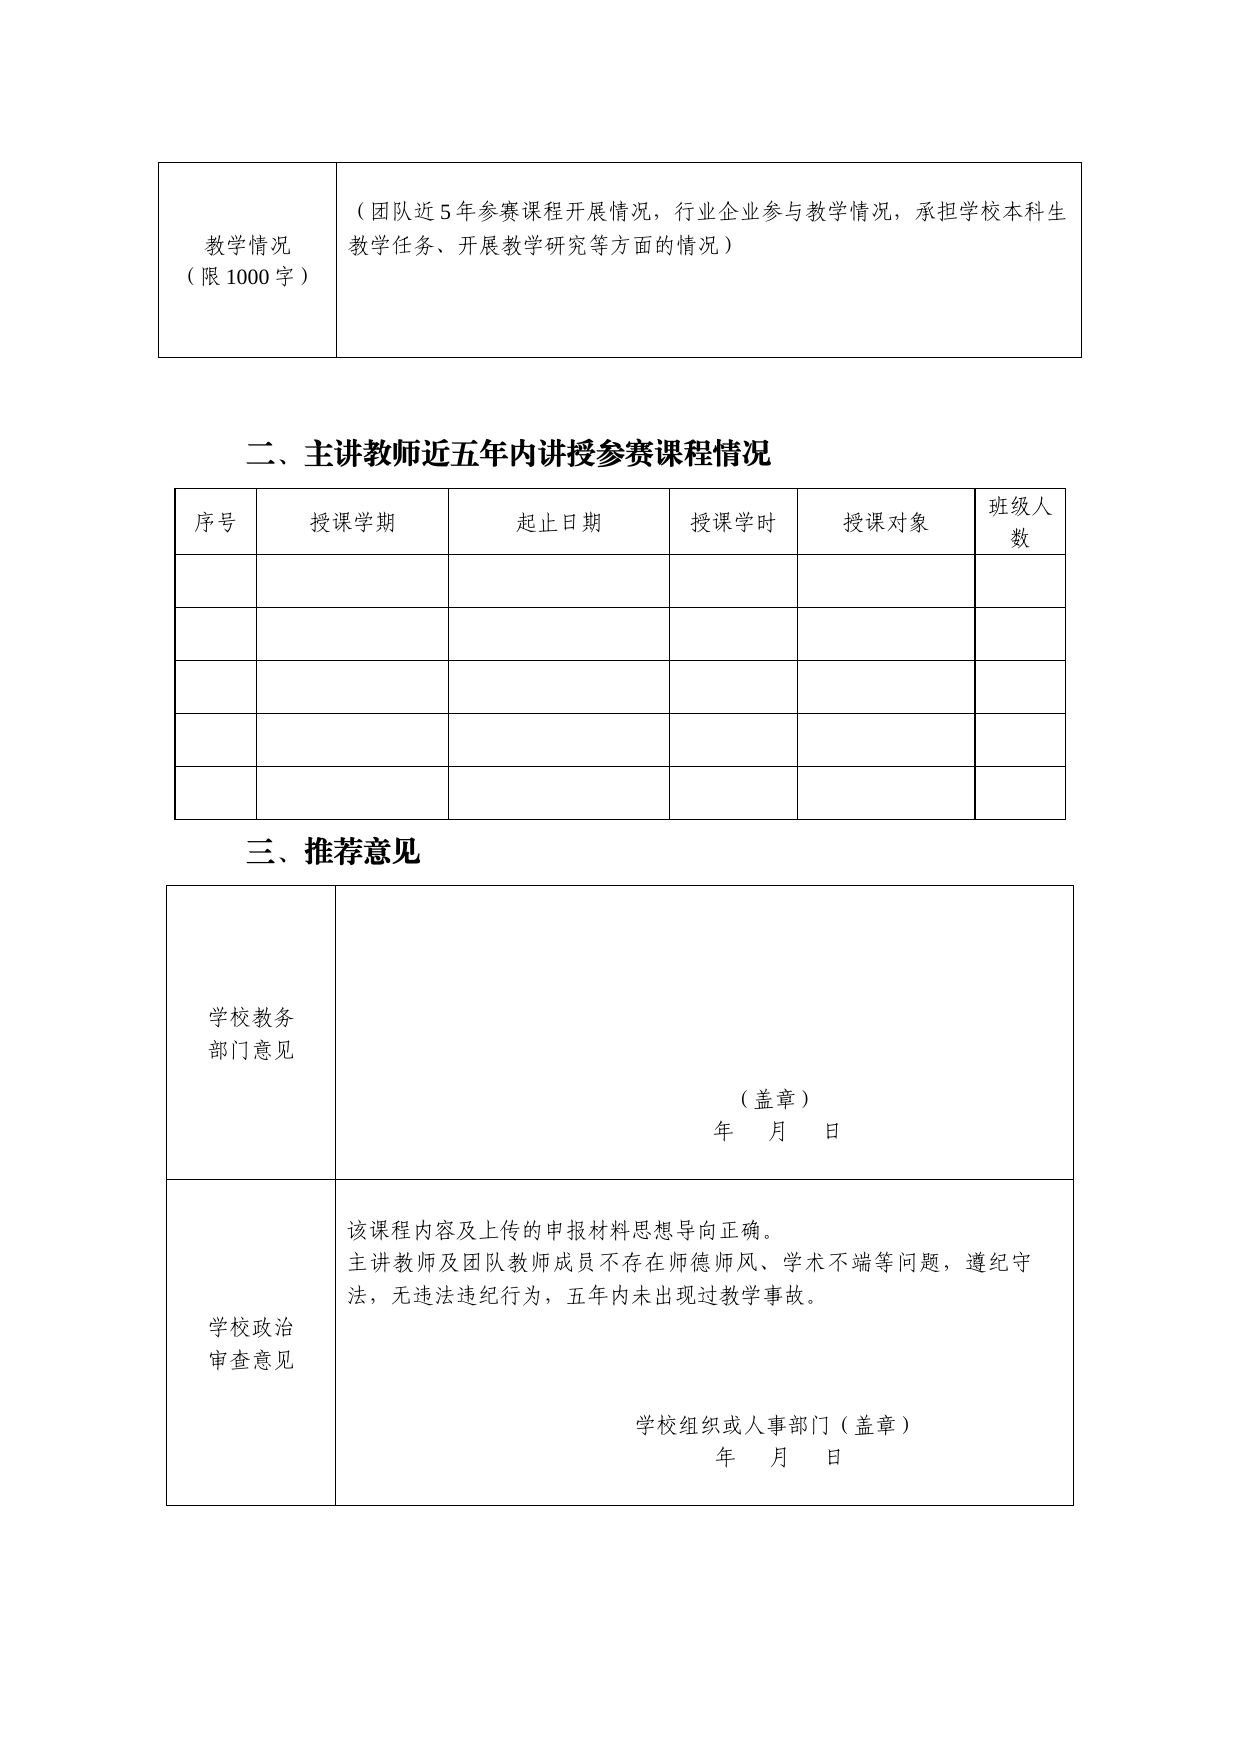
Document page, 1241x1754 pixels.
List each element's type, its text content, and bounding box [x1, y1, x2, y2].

table_cell [670, 608, 797, 660]
table_cell [670, 767, 797, 819]
table_header 学校教务 部门意见 [167, 886, 335, 1179]
table_cell [670, 661, 797, 713]
table_header 班级人数 [976, 489, 1065, 554]
table_cell [976, 608, 1065, 660]
table_cell 该课程内容及上传的申报材料思想导向正确。 主讲教师及团队教师成员不存在师德师风、学术不端等问题，遵纪守法，无违法违纪行为，五年内未出现过教学事故。 学校组织或人事部门（盖章） 年 月 日 [336, 1180, 1073, 1505]
table_cell [449, 661, 669, 713]
table_cell [176, 767, 256, 819]
table_cell [257, 608, 448, 660]
table_cell [449, 555, 669, 607]
table_cell [257, 661, 448, 713]
table_cell [670, 555, 797, 607]
table_cell [176, 661, 256, 713]
table_cell [976, 661, 1065, 713]
table_cell [670, 714, 797, 766]
table_cell [449, 608, 669, 660]
table_cell [257, 555, 448, 607]
table_cell （团队近5年参赛课程开展情况，行业企业参与教学情况，承担学校本科生教学任务、开展教学研究等方面的情况） [337, 163, 1081, 357]
table_cell [257, 714, 448, 766]
table_cell [976, 767, 1065, 819]
table_cell [449, 714, 669, 766]
table_header 授课学期 [257, 489, 448, 554]
text 三、推荐意见 [187, 820, 1053, 885]
table_header 授课对象 [798, 489, 974, 554]
table_cell [976, 555, 1065, 607]
table_cell [257, 767, 448, 819]
table_cell 学校政治 审查意见 [167, 1180, 335, 1505]
table_cell [976, 714, 1065, 766]
table_cell [798, 661, 974, 713]
table_cell 教学情况 （限1000字） [159, 163, 336, 357]
table_cell [798, 555, 974, 607]
table_header 起止日期 [449, 489, 669, 554]
table_header 序号 [176, 489, 256, 554]
table_header （盖章） 年 月 日 [336, 886, 1073, 1179]
text 二、主讲教师近五年内讲授参赛课程情况 [187, 423, 1053, 488]
table_cell [449, 767, 669, 819]
table_cell [798, 714, 974, 766]
table_cell [176, 714, 256, 766]
table_header 授课学时 [670, 489, 797, 554]
table_cell [176, 555, 256, 607]
table_cell [798, 767, 974, 819]
table_cell [176, 608, 256, 660]
table_cell [798, 608, 974, 660]
